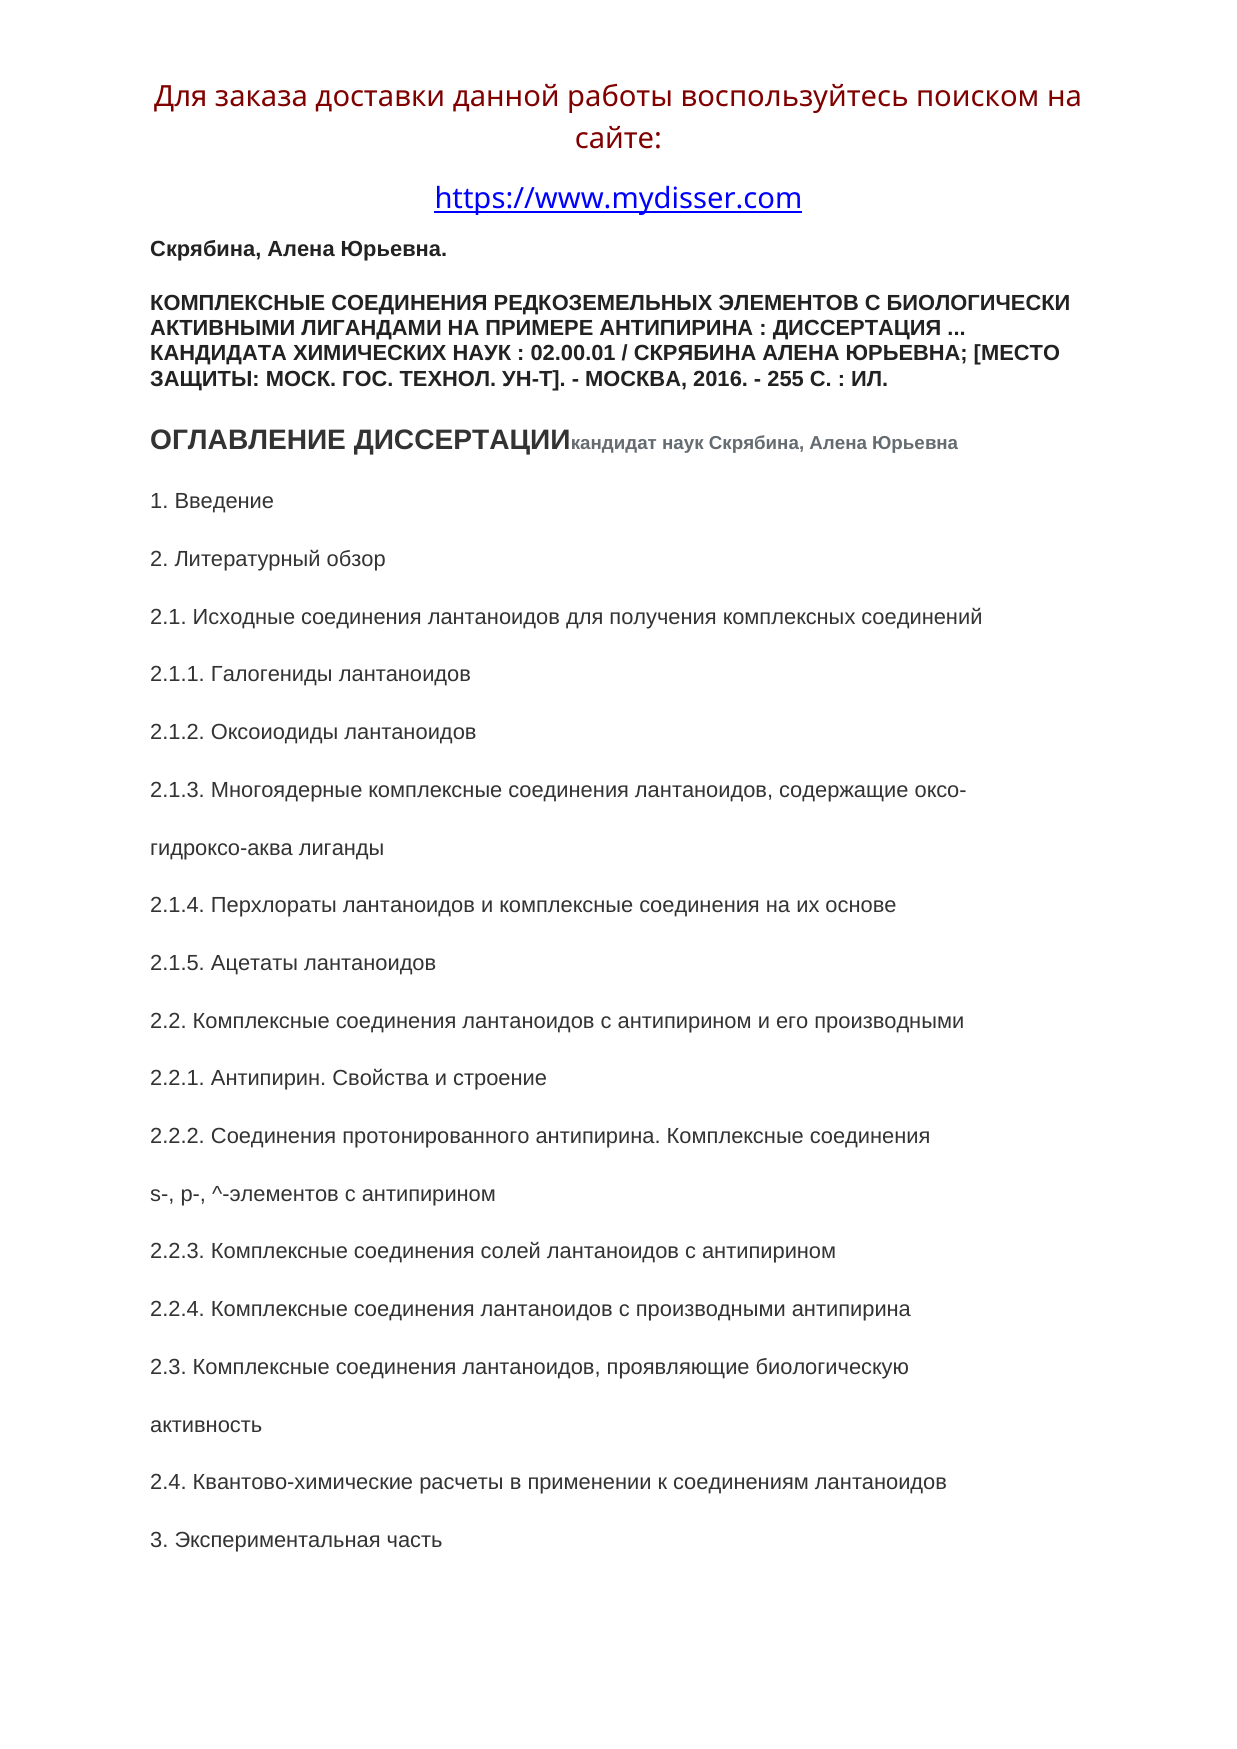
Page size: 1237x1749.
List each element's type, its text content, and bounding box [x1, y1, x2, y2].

text 1. Введение [150, 488, 1086, 513]
text 2.1.2. Оксоиодиды лантаноидов [150, 719, 1086, 744]
text 2. Литературный обзор [150, 546, 1086, 571]
subtitle Оглавление диссертациикандидат наук Скрябина, Алена Юрьевна [150, 423, 1086, 456]
text 2.1.4. Перхлораты лантаноидов и комплексные соединения на их основе [150, 892, 1086, 917]
text 2.1.5. Ацетаты лантаноидов [150, 950, 1086, 975]
text 2.2.3. Комплексные соединения солей лантаноидов с антипирином [150, 1238, 1086, 1263]
text Скрябина, Алена Юрьевна. [150, 236, 1086, 261]
text 2.3. Комплексные соединения лантаноидов, проявляющие биологическую [150, 1354, 1086, 1379]
subtitle Комплексные соединения редкоземельных элементов с биологически активными лигандами на примере антипирина : диссертация ... кандидата химических наук : 02.00.01 / Скрябина Алена Юрьевна; [Место защиты: Моск. гос. технол. ун-т]. - Москва, 2016. - 255 с. : ил. [150, 290, 1086, 391]
text 2.2.2. Соединения протонированного антипирина. Комплексные соединения [150, 1123, 1086, 1148]
text 2.2. Комплексные соединения лантаноидов с антипирином и его производными [150, 1007, 1086, 1033]
text 2.1.1. Галогениды лантаноидов [150, 661, 1086, 686]
text 2.1. Исходные соединения лантаноидов для получения комплексных соединений [150, 603, 1086, 629]
text s-, р-, ^-элементов с антипирином [150, 1181, 1086, 1206]
text 2.2.4. Комплексные соединения лантаноидов с производными антипирина [150, 1296, 1086, 1321]
text 3. Экспериментальная часть [150, 1527, 1086, 1552]
text 2.2.1. Антипирин. Свойства и строение [150, 1065, 1086, 1090]
text 2.1.3. Многоядерные комплексные соединения лантаноидов, содержащие оксо- [150, 777, 1086, 802]
text 2.4. Квантово-химические расчеты в применении к соединениям лантаноидов [150, 1469, 1086, 1494]
text активность [150, 1411, 1086, 1437]
text гидроксо-аква лиганды [150, 834, 1086, 859]
